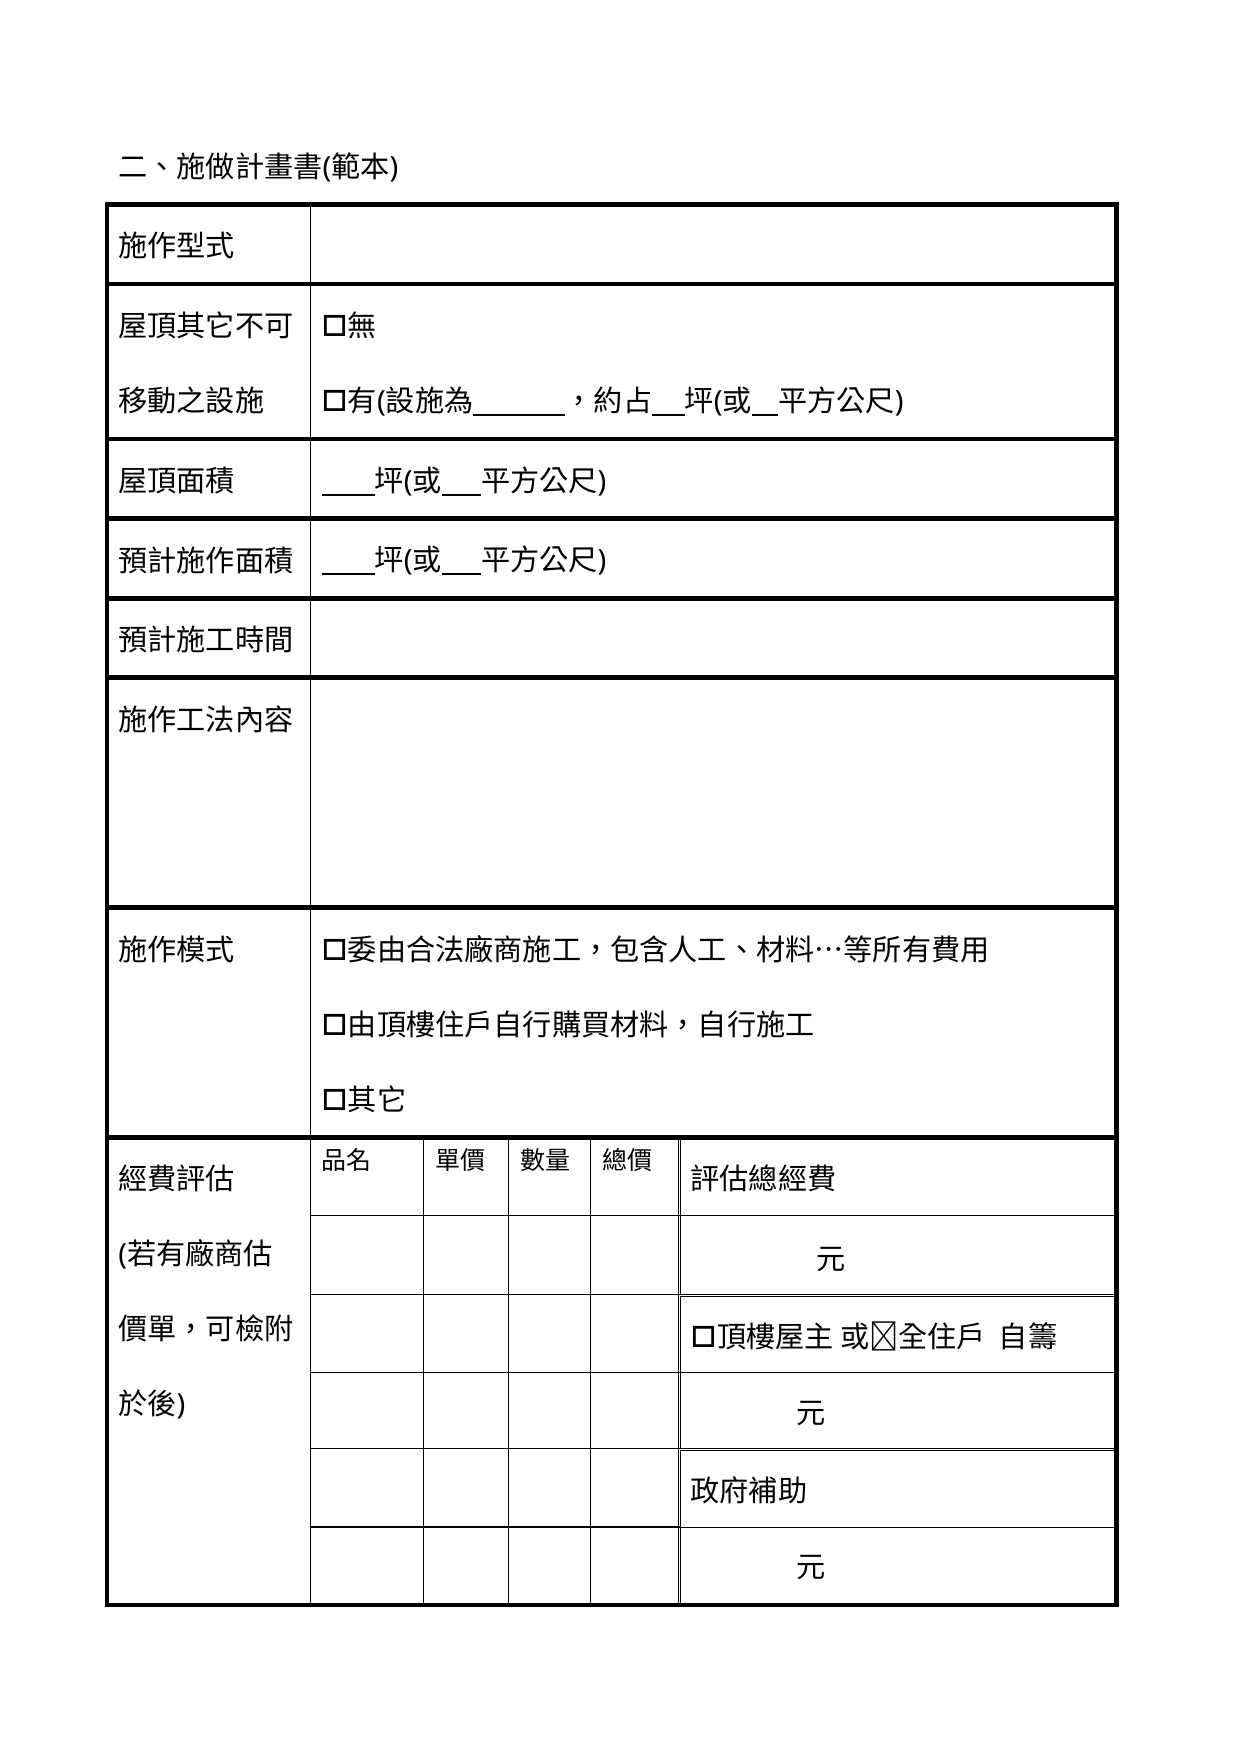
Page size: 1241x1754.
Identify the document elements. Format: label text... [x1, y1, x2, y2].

table_cell [591, 1528, 678, 1602]
table_cell [509, 1528, 590, 1602]
table_cell 元 [681, 1216, 1114, 1294]
table_cell [424, 1216, 508, 1294]
table_cell [311, 1373, 423, 1448]
table_header 施作型式 [109, 207, 310, 282]
table_cell 總價 [591, 1140, 678, 1214]
table_cell [509, 1295, 590, 1372]
table_cell 屋頂其它不可移動之設施 [109, 286, 310, 436]
table_cell 元 [681, 1528, 1114, 1602]
table_cell 頂樓屋主 或全住戶 自籌 [681, 1297, 1114, 1372]
table_cell 施作工法內容 [109, 680, 310, 905]
table_cell 坪(或 平方公尺) [311, 521, 1114, 596]
table_cell 政府補助 [681, 1451, 1114, 1526]
table_cell 單價 [424, 1140, 508, 1214]
table_cell [591, 1449, 678, 1526]
table_cell [311, 680, 1114, 905]
table_cell [311, 1449, 423, 1526]
table_cell [424, 1295, 508, 1372]
table_header [311, 207, 1114, 282]
table_cell 經費評估 (若有廠商估價單，可檢附於後) [109, 1140, 310, 1602]
table_cell 預計施作面積 [109, 521, 310, 596]
table_cell [509, 1373, 590, 1448]
table_cell [591, 1295, 678, 1372]
table_cell [509, 1449, 590, 1526]
table_cell [591, 1373, 678, 1448]
table_cell 委由合法廠商施工，包含人工、材料…等所有費用 由頂樓住戶自行購買材料，自行施工 其它 [311, 910, 1114, 1135]
table_cell 數量 [509, 1140, 590, 1214]
table_cell [424, 1528, 508, 1602]
table_cell [424, 1449, 508, 1526]
text 二、施做計畫書(範本) [118, 127, 1122, 202]
table_cell [424, 1373, 508, 1448]
table_cell 預計施工時間 [109, 601, 310, 675]
table_cell 屋頂面積 [109, 441, 310, 516]
table_cell [311, 1216, 423, 1294]
table_cell [311, 601, 1114, 675]
table_cell [591, 1216, 678, 1294]
table_cell 無 有(設施為 ，約占 坪(或 平方公尺) [311, 286, 1114, 436]
table_cell 元 [681, 1373, 1114, 1448]
table_cell 品名 [311, 1140, 423, 1214]
table_cell [311, 1295, 423, 1372]
table_cell [509, 1216, 590, 1294]
table_cell [311, 1528, 423, 1602]
table_cell 坪(或 平方公尺) [311, 441, 1114, 516]
table_cell 評估總經費 [681, 1140, 1114, 1214]
table_cell 施作模式 [109, 910, 310, 1135]
